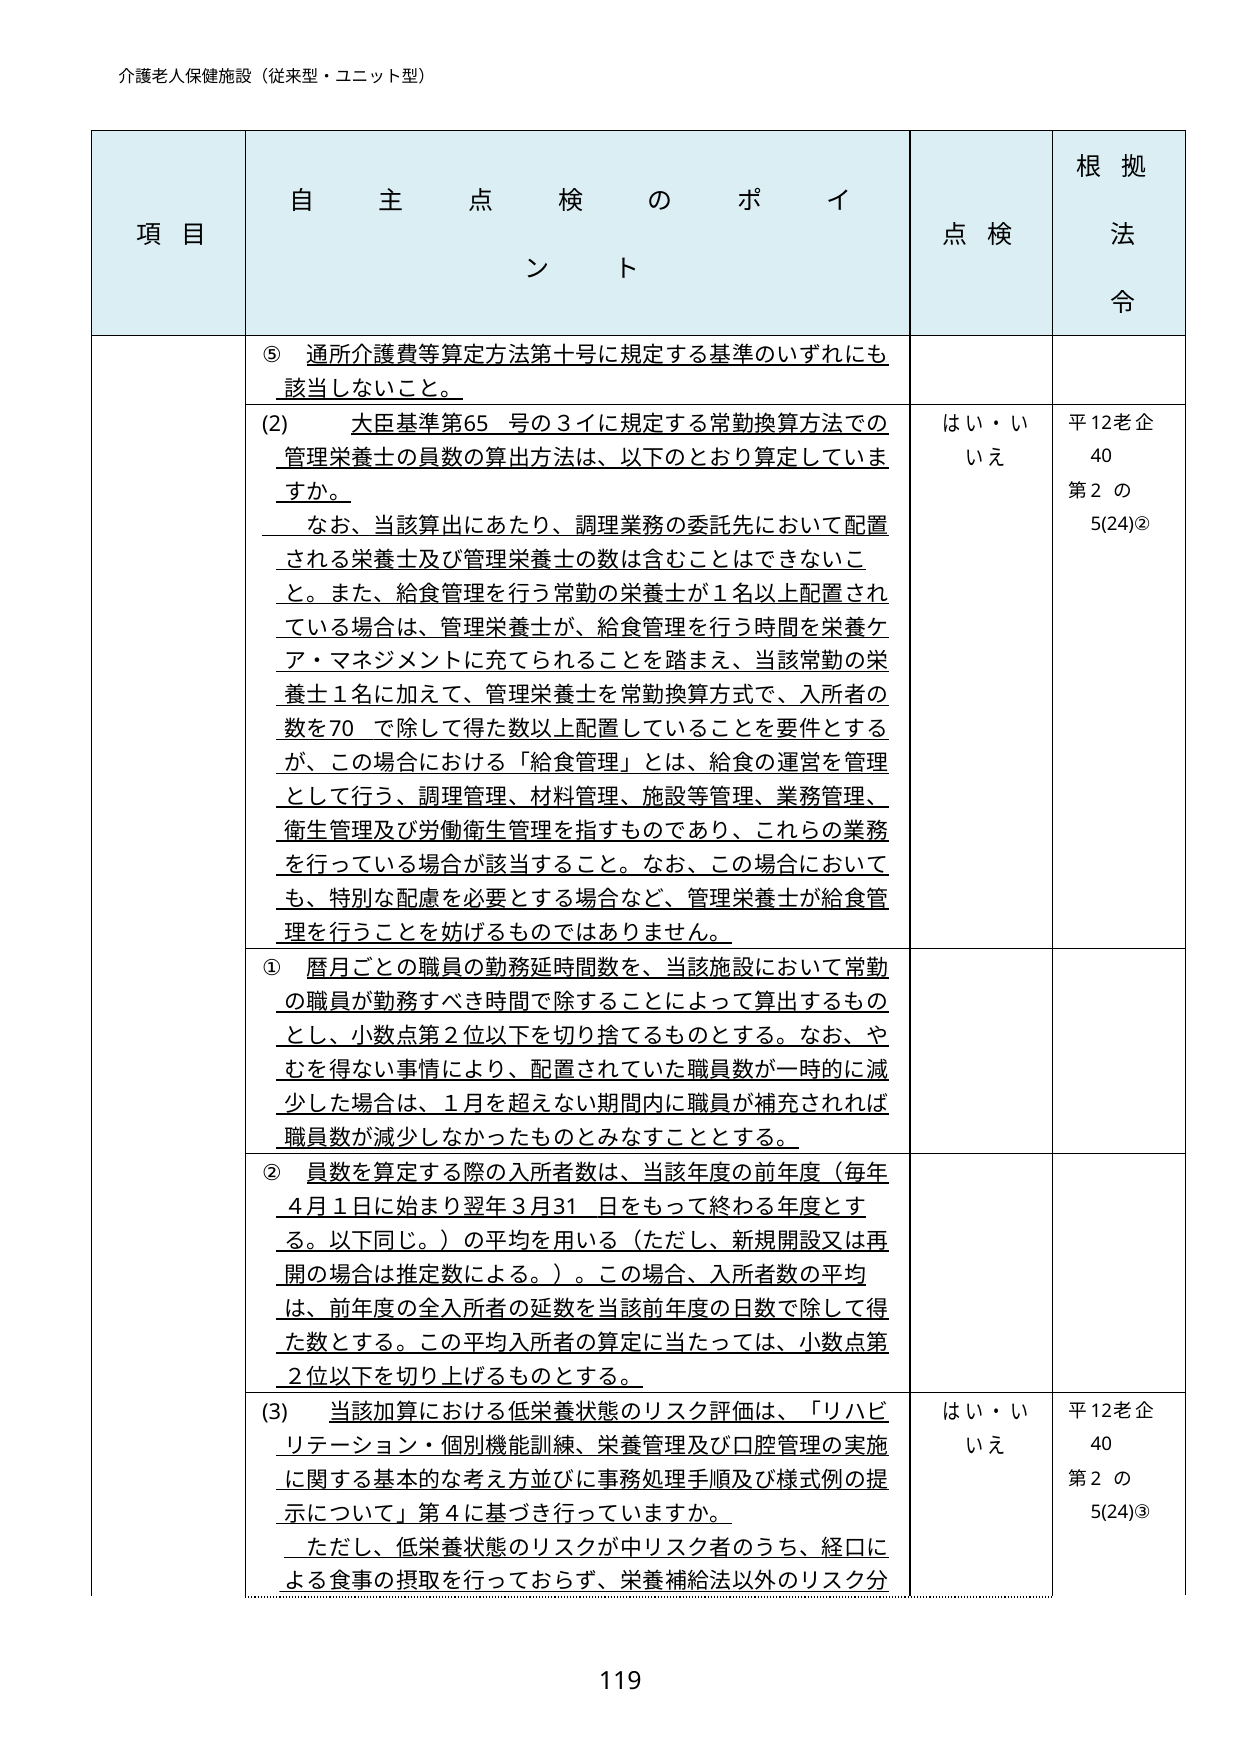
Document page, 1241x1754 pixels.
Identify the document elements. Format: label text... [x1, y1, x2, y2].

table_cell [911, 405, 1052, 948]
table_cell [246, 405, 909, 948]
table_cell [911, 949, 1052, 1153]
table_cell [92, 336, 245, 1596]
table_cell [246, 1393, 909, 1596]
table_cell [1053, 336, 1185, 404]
table_header 項目 [92, 131, 245, 335]
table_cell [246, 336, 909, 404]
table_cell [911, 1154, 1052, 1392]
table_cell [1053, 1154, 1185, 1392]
table_header 点検 [911, 131, 1052, 335]
table_header 自 主 点 検 の ポ イ ン ト [246, 131, 909, 335]
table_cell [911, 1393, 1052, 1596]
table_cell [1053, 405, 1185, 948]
table_header 根拠法令 [1053, 131, 1185, 335]
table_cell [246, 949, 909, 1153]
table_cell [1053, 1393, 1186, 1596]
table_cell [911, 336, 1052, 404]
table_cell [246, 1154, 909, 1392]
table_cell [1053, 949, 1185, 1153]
